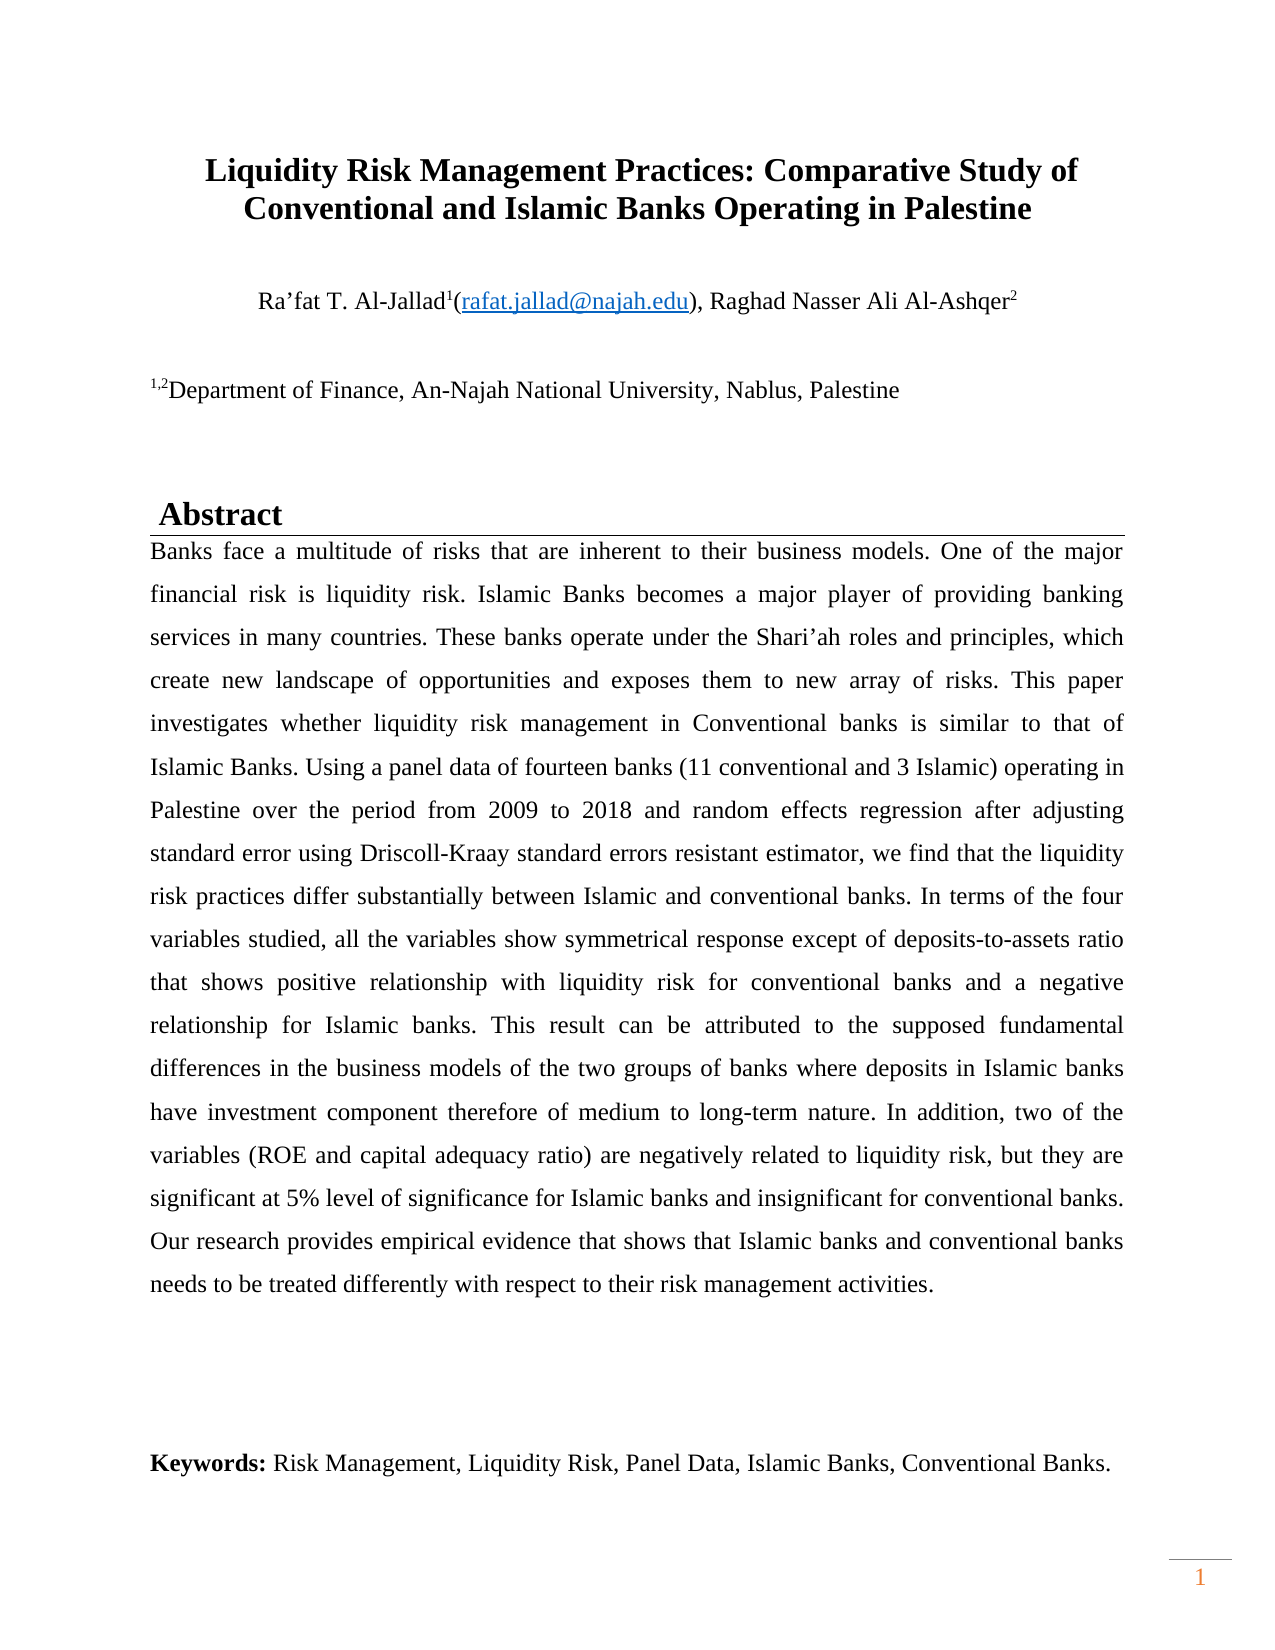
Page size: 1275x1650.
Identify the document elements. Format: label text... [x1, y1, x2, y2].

text 1,2Department of Finance, An-Najah National University, Nablus, Palestine [150, 375, 1125, 404]
subtitle Abstract [150, 494, 1125, 535]
subtitle Liquidity Risk Management Practices: Comparative Study of Conventional and Islamic Banks Operating in Palestine [150, 150, 1125, 227]
text Ra’fat T. Al-Jallad1(rafat.jallad@najah.edu), Raghad Nasser Ali Al-Ashqer2 [150, 286, 1125, 315]
text Keywords: Risk Management, Liquidity Risk, Panel Data, Islamic Banks, Conventional Banks. [150, 1448, 1125, 1477]
text Banks face a multitude of risks that are inherent to their business models. One of the major financial risk is liquidity risk. Islamic Banks becomes a major player of providing banking services in many countries. These banks operate under the Shari’ah roles and principles, which create new landscape of opportunities and exposes them to new array of risks. This paper investigates whether liquidity risk management in Conventional banks is similar to that of Islamic Banks. Using a panel data of fourteen banks (11 conventional and 3 Islamic) operating in Palestine over the period from 2009 to 2018 and random effects regression after adjusting standard error using Driscoll-Kraay standard errors resistant estimator, we find that the liquidity risk practices differ substantially between Islamic and conventional banks. In terms of the four variables studied, all the variables show symmetrical response except of deposits-to-assets ratio that shows positive relationship with liquidity risk for conventional banks and a negative relationship for Islamic banks. This result can be attributed to the supposed fundamental differences in the business models of the two groups of banks where deposits in Islamic banks have investment component therefore of medium to long-term nature. In addition, two of the variables (ROE and capital adequacy ratio) are negatively related to liquidity risk, but they are significant at 5% level of significance for Islamic banks and insignificant for conventional banks. Our research provides empirical evidence that shows that Islamic banks and conventional banks needs to be treated differently with respect to their risk management activities. [150, 536, 1125, 1298]
